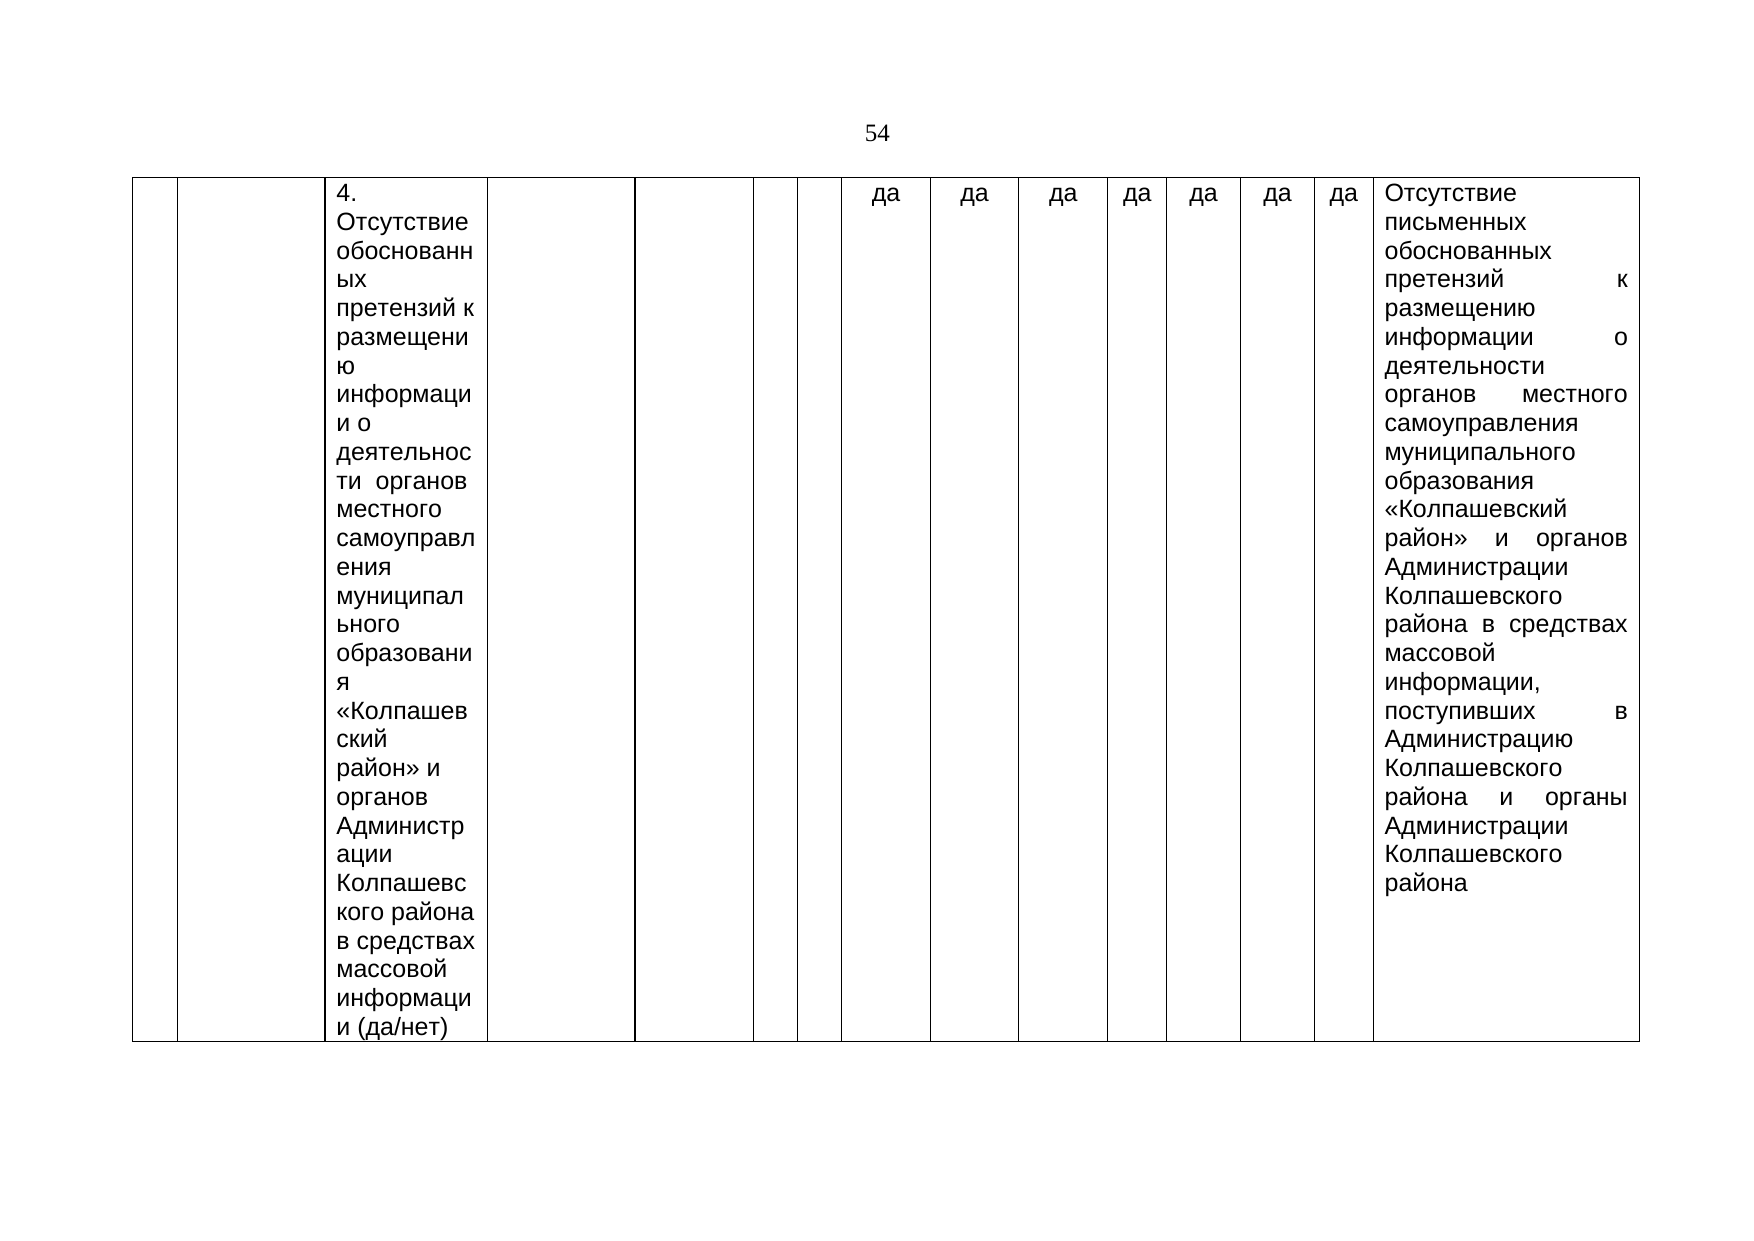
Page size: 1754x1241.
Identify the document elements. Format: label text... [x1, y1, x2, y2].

table_cell да [1019, 178, 1107, 1041]
table_cell [798, 178, 841, 1041]
table_cell да [842, 178, 930, 1041]
table_cell [133, 178, 177, 1041]
table_cell [636, 178, 753, 1041]
table_cell да [1241, 178, 1314, 1041]
table_cell да [931, 178, 1018, 1041]
table_cell Отсутствие письменных обоснованных претензий к размещению информации о деятельности органов местного самоуправления муниципального образования «Колпашевский район» и органов Администрации Колпашевского района в средствах массовой информации, поступивших в Администрацию Колпашевского района и органы Администрации Колпашевского района [1374, 178, 1639, 1041]
table_cell [754, 178, 797, 1041]
table_cell да [1108, 178, 1166, 1041]
table_cell да [1167, 178, 1240, 1041]
table_cell 4. Отсутствие обоснованных претензий к размещению информации о деятельности органов местного самоуправления муниципального образования «Колпашевский район» и органов Администрации Колпашевского района в средствах массовой информации (да/нет) [326, 178, 487, 1041]
table_cell да [1315, 178, 1373, 1041]
